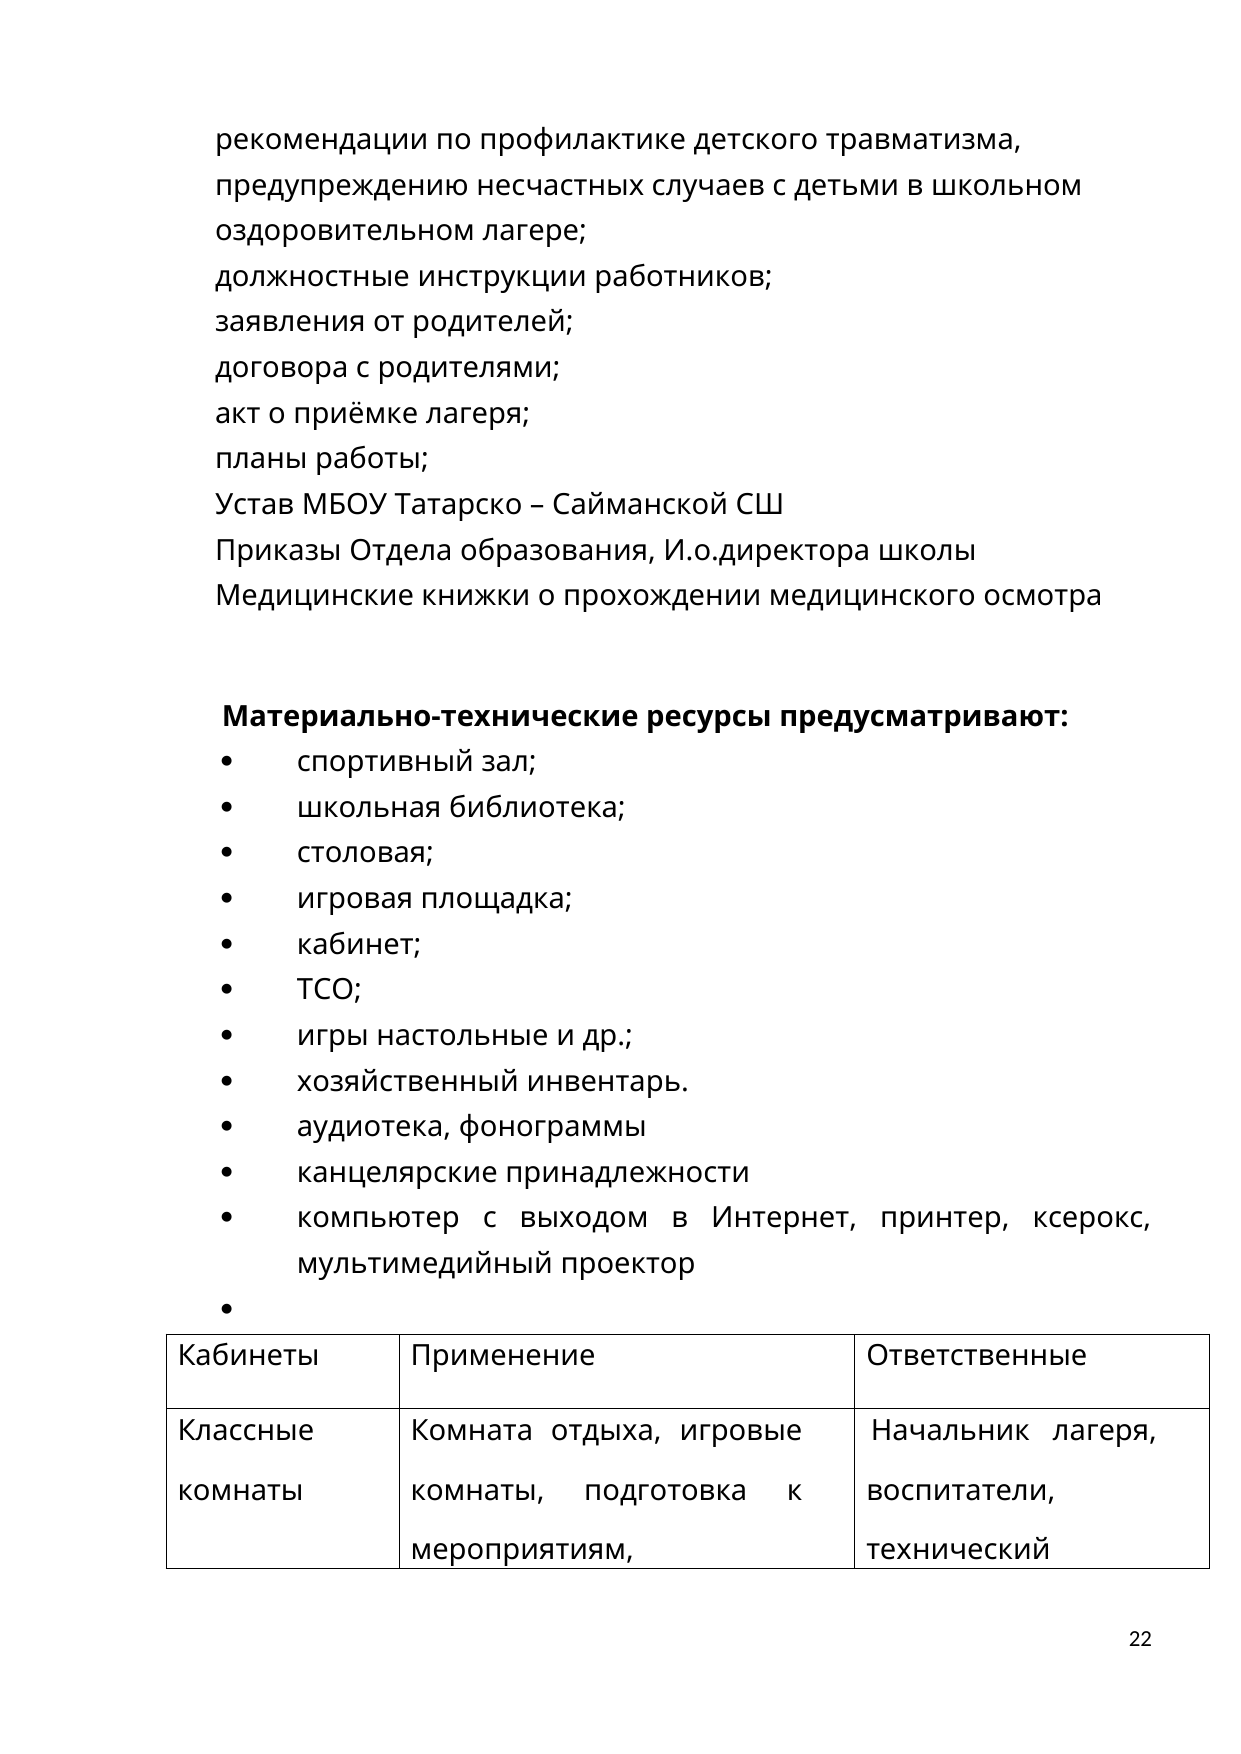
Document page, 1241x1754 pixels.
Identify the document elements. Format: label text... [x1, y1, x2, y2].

table_header Кабинеты [167, 1335, 399, 1408]
list спортивный зал; [222, 740, 1152, 780]
list рекомендации по профилактике детского травматизма, предупреждению несчастных случаев с детьми в школьном оздоровительном лагере; [215, 118, 1152, 249]
list канцелярские принадлежности [222, 1151, 1152, 1191]
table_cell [400, 1409, 854, 1568]
table_header Применение [400, 1335, 854, 1408]
list договора с родителями; [215, 346, 1152, 386]
list заявления от родителей; [215, 301, 1152, 340]
list ТСО; [222, 968, 1152, 1008]
list компьютер с выходом в Интернет, принтер, ксерокс, мультимедийный проектор [222, 1197, 1152, 1282]
list игровая площадка; [222, 877, 1152, 917]
list столовая; [222, 832, 1152, 871]
list планы работы; [215, 437, 1152, 477]
text Материально-технические ресурсы предусматривают: [222, 695, 1152, 734]
list акт о приёмке лагеря; [215, 392, 1152, 432]
table_cell Классные комнаты [167, 1409, 399, 1568]
list игры настольные и др.; [222, 1014, 1152, 1054]
list кабинет; [222, 923, 1152, 963]
list аудиотека, фонограммы [222, 1105, 1152, 1145]
list школьная библиотека; [222, 786, 1152, 826]
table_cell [855, 1409, 1209, 1568]
list хозяйственный инвентарь. [222, 1060, 1152, 1099]
table_header Ответственные [855, 1335, 1209, 1408]
list должностные инструкции работников; [215, 255, 1152, 295]
list Устав МБОУ Татарско – Сайманской СШ Приказы Отдела образования, И.о.директора школы Медицинские книжки о прохождении медицинского осмотра [215, 483, 1152, 614]
